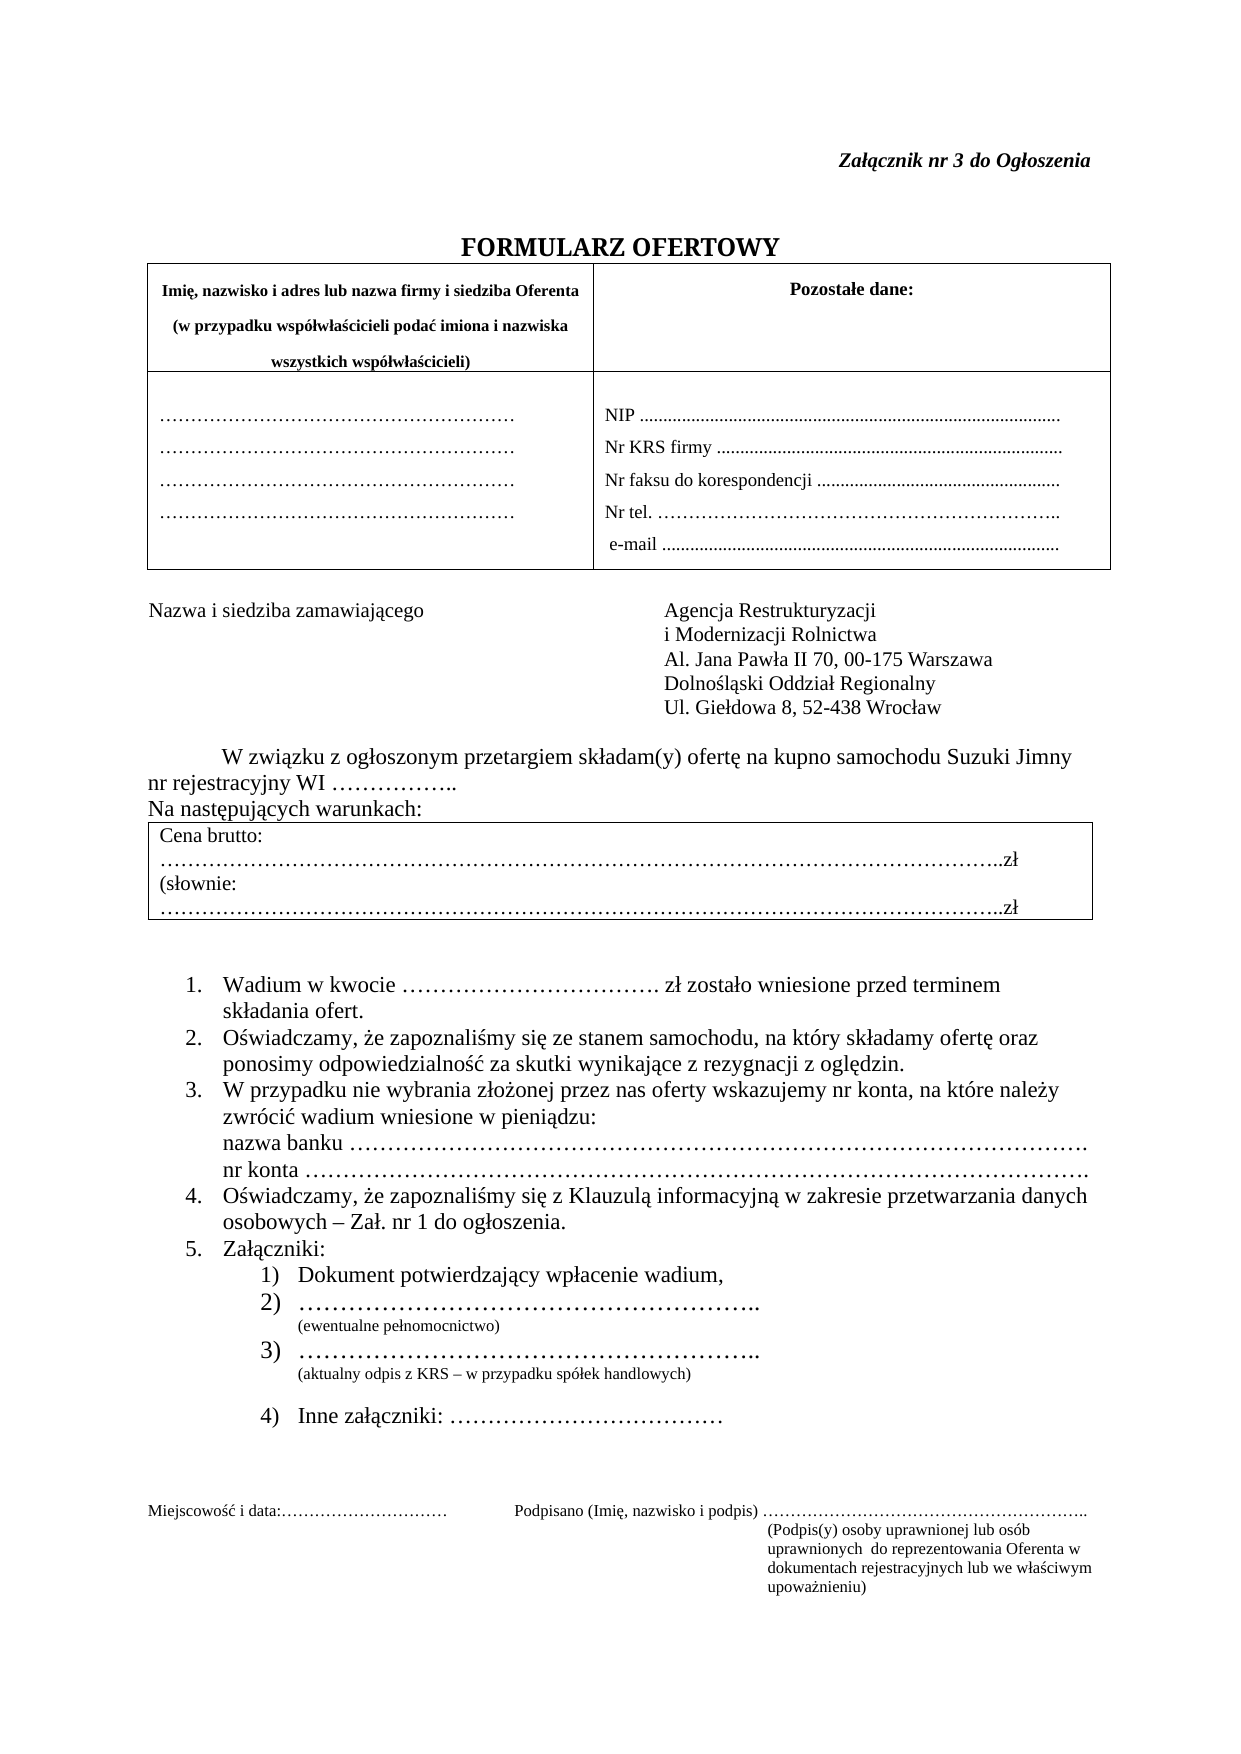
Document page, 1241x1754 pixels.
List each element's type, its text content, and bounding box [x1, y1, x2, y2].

list Inne załączniki: ……………………………… [260, 1402, 1093, 1429]
list Oświadczamy, że zapoznaliśmy się z Klauzulą informacyjną w zakresie przetwarzania danych osobowych – Zał. nr 1 do ogłoszenia. [185, 1182, 1093, 1235]
text nr konta …………………………………………………………………………………………. [223, 1156, 1093, 1182]
text i Modernizacji Rolnictwa [664, 622, 1093, 646]
text Ul. Giełdowa 8, 52-438 Wrocław [148, 694, 1093, 719]
text Na następujących warunkach: [148, 795, 1093, 822]
text Dolnośląski Oddział Regionalny [148, 671, 1093, 694]
text Nazwa i siedziba zamawiającego Agencja Restrukturyzacji [148, 598, 1093, 622]
text W związku z ogłoszonym przetargiem składam(y) ofertę na kupno samochodu Suzuki Jimny [148, 743, 1093, 769]
text nazwa banku ……………………………………………………………………………………. [223, 1129, 1093, 1156]
list Oświadczamy, że zapoznaliśmy się ze stanem samochodu, na który składamy ofertę oraz ponosimy odpowiedzialność za skutki wynikające z rezygnacji z oględzin. [185, 1024, 1093, 1077]
list Wadium w kwocie ……………………………. zł zostało wniesione przed terminem składania ofert. [185, 971, 1093, 1024]
text (aktualny odpis z KRS – w przypadku spółek handlowych) [298, 1364, 1093, 1383]
table_header Pozostałe dane: [594, 264, 1110, 371]
list ……………………………………………….. [260, 1335, 1093, 1364]
text Załącznik nr 3 do Ogłoszenia [148, 148, 1093, 172]
table_header Imię, nazwisko i adres lub nazwa firmy i siedziba Oferenta (w przypadku współwłaścicieli podać imiona i nazwiska wszystkich współwłaścicieli) [148, 264, 593, 371]
list Dokument potwierdzający wpłacenie wadium, [260, 1261, 1093, 1287]
text nr rejestracyjny WI …………….. [148, 769, 1093, 795]
text (ewentualne pełnomocnictwo) [298, 1316, 1093, 1335]
table_header Cena brutto: …………………………………………………………………………………………………………..zł (słownie: …………………………………………………………………………………………………………..zł [149, 823, 1092, 919]
text Al. Jana Pawła II 70, 00-175 Warszawa [148, 646, 1093, 671]
text Miejscowość i data:………………………… Podpisano (Imię, nazwisko i podpis) ………………………………………………….. [148, 1501, 1093, 1520]
list ……………………………………………….. [260, 1287, 1093, 1316]
list Załączniki: [185, 1235, 1093, 1261]
list W przypadku nie wybrania złożonej przez nas oferty wskazujemy nr konta, na które należy zwrócić wadium wniesione w pieniądzu: [185, 1077, 1093, 1129]
text (Podpis(y) osoby uprawnionej lub osób uprawnionych do reprezentowania Oferenta w dokumentach rejestracyjnych lub we właściwym upoważnieniu) [767, 1520, 1093, 1596]
text FORMULARZ OFERTOWY [148, 229, 1093, 263]
table_cell NIP .......................................................................................... Nr KRS firmy .......................................................................... Nr faksu do korespondencji .................................................... Nr tel. ……………………………………………………….. e-mail ..................................................................................... [594, 372, 1110, 569]
table_cell ………………………………………………… ………………………………………………… ………………………………………………… ………………………………………………… [148, 372, 593, 569]
